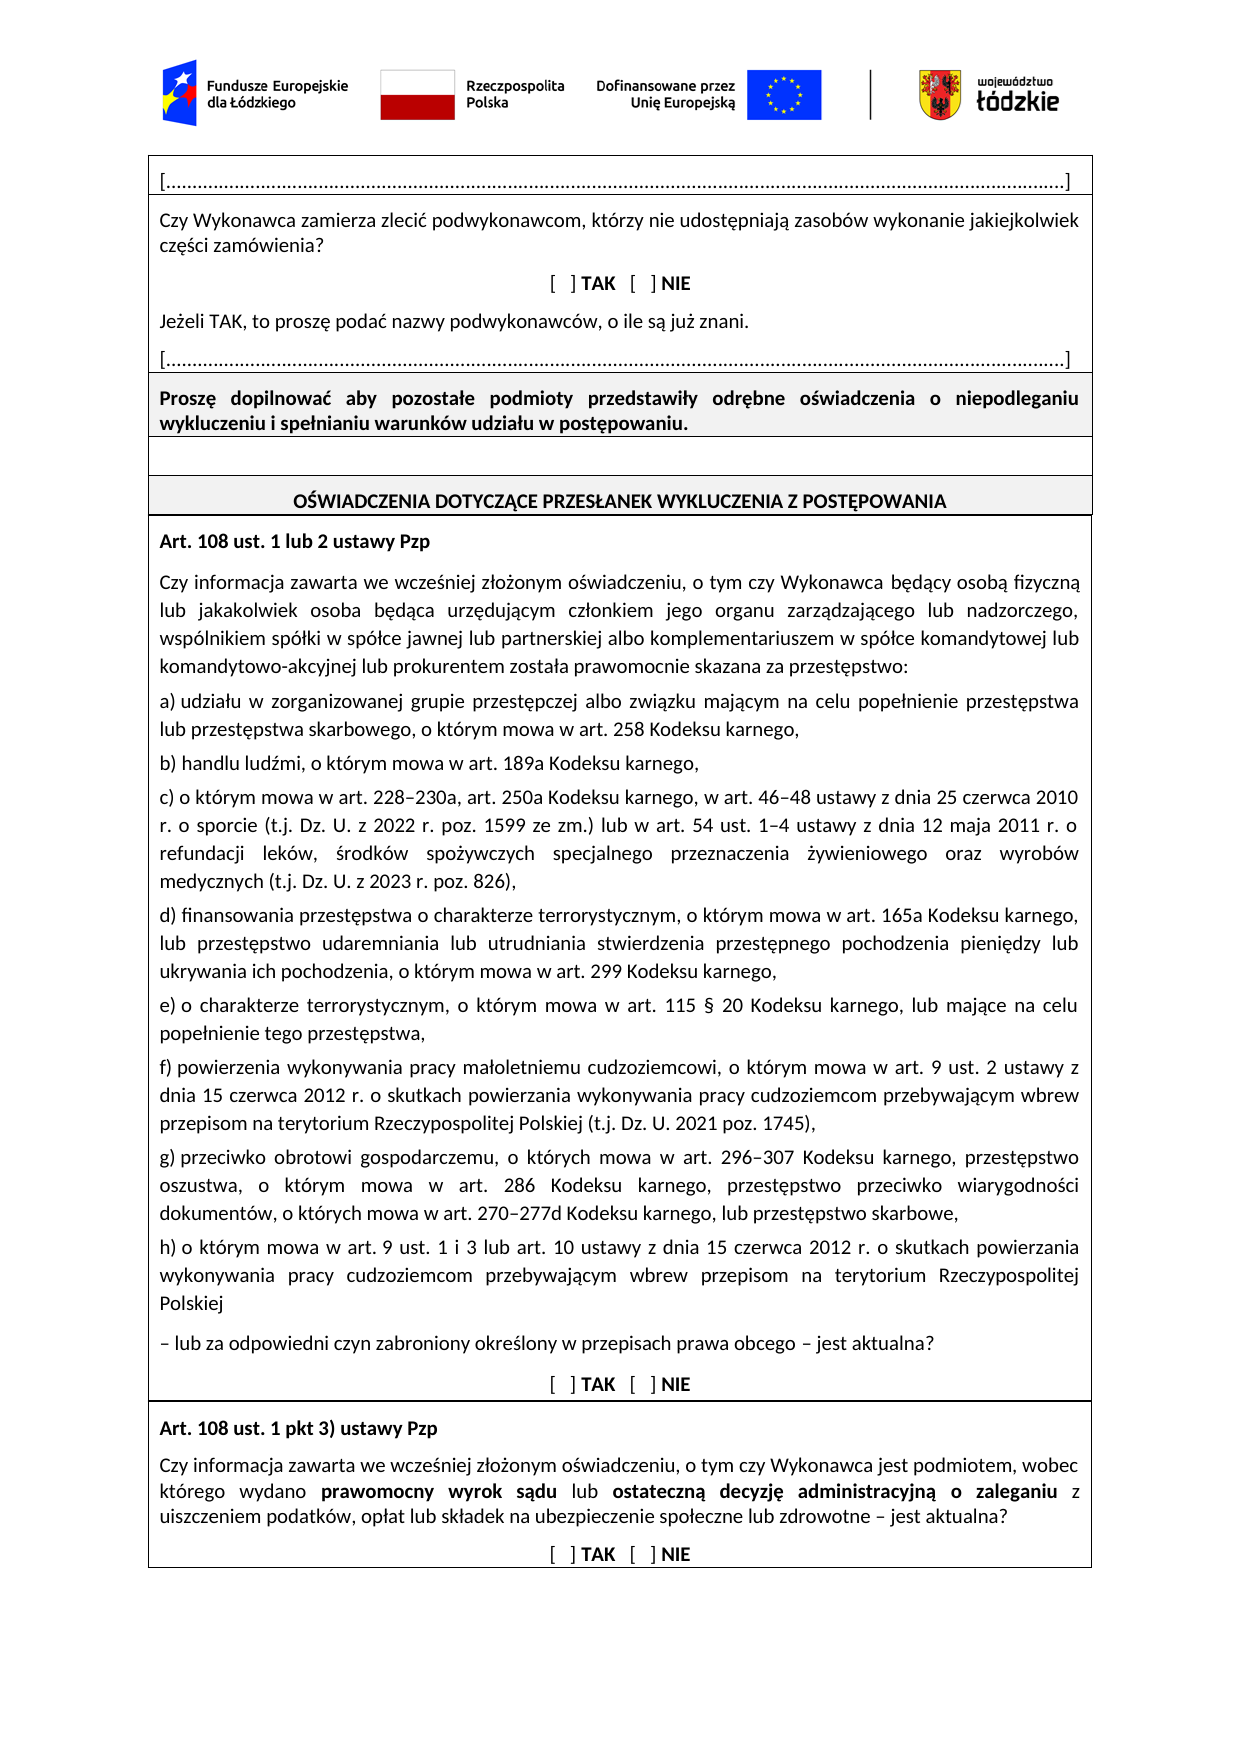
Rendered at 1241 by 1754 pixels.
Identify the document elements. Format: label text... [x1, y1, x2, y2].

picture [147, 41, 1117, 151]
table_cell Proszę dopilnować aby pozostałe podmioty przedstawiły odrębne oświadczenia o niepodleganiu wykluczeniu i spełnianiu warunków udziału w postępowaniu. [149, 373, 1092, 436]
table_header Art. 108 ust. 1 lub 2 ustawy Pzp Czy informacja zawarta we wcześniej złożonym oświadczeniu, o tym czy Wykonawca będący osobą fizyczną lub jakakolwiek osoba będąca urzędującym członkiem jego organu zarządzającego lub nadzorczego, wspólnikiem spółki w spółce jawnej lub partnerskiej albo komplementariuszem w spółce komandytowej lub komandytowo-akcyjnej lub prokurentem została prawomocnie skazana za przestępstwo: a) udziału w zorganizowanej grupie przestępczej albo związku mającym na celu popełnienie przestępstwa lub przestępstwa skarbowego, o którym mowa w art. 258 Kodeksu karnego, b) handlu ludźmi, o którym mowa w art. 189a Kodeksu karnego, c) o którym mowa w art. 228–230a, art. 250a Kodeksu karnego, w art. 46–48 ustawy z dnia 25 czerwca 2010 r. o sporcie (t.j. Dz. U. z 2022 r. poz. 1599 ze zm.) lub w art. 54 ust. 1–4 ustawy z dnia 12 maja 2011 r. o refundacji leków, środków spożywczych specjalnego przeznaczenia żywieniowego oraz wyrobów medycznych (t.j. Dz. U. z 2023 r. poz. 826), d) finansowania przestępstwa o charakterze terrorystycznym, o którym mowa w art. 165a Kodeksu karnego, lub przestępstwo udaremniania lub utrudniania stwierdzenia przestępnego pochodzenia pieniędzy lub ukrywania ich pochodzenia, o którym mowa w art. 299 Kodeksu karnego, e) o charakterze terrorystycznym, o którym mowa w art. 115 § 20 Kodeksu karnego, lub mające na celu popełnienie tego przestępstwa, f) powierzenia wykonywania pracy małoletniemu cudzoziemcowi, o którym mowa w art. 9 ust. 2 ustawy z dnia 15 czerwca 2012 r. o skutkach powierzania wykonywania pracy cudzoziemcom przebywającym wbrew przepisom na terytorium Rzeczypospolitej Polskiej (t.j. Dz. U. 2021 poz. 1745), g) przeciwko obrotowi gospodarczemu, o których mowa w art. 296–307 Kodeksu karnego, przestępstwo oszustwa, o którym mowa w art. 286 Kodeksu karnego, przestępstwo przeciwko wiarygodności dokumentów, o których mowa w art. 270–277d Kodeksu karnego, lub przestępstwo skarbowe, h) o którym mowa w art. 9 ust. 1 i 3 lub art. 10 ustawy z dnia 15 czerwca 2012 r. o skutkach powierzania wykonywania pracy cudzoziemcom przebywającym wbrew przepisom na terytorium Rzeczypospolitej Polskiej – lub za odpowiedni czyn zabroniony określony w przepisach prawa obcego – jest aktualna? [ ] TAK [ ] NIE [149, 516, 1091, 1400]
table_cell OŚWIADCZENIA DOTYCZĄCE PRZESŁANEK WYKLUCZENIA Z POSTĘPOWANIA [149, 476, 1092, 514]
table_header Art. 108 ust. 1 pkt 3) ustawy Pzp Czy informacja zawarta we wcześniej złożonym oświadczeniu, o tym czy Wykonawca jest podmiotem, wobec którego wydano prawomocny wyrok sądu lub ostateczną decyzję administracyjną o zaleganiu z uiszczeniem podatków, opłat lub składek na ubezpieczenie społeczne lub zdrowotne – jest aktualna? [ ] TAK [ ] NIE [149, 1402, 1091, 1567]
table_cell Czy Wykonawca zamierza zlecić podwykonawcom, którzy nie udostępniają zasobów wykonanie jakiejkolwiek części zamówienia? [ ] TAK [ ] NIE Jeżeli TAK, to proszę podać nazwy podwykonawców, o ile są już znani. [...........................................................................................................................................................................] [149, 195, 1092, 372]
table_cell [149, 437, 1092, 475]
